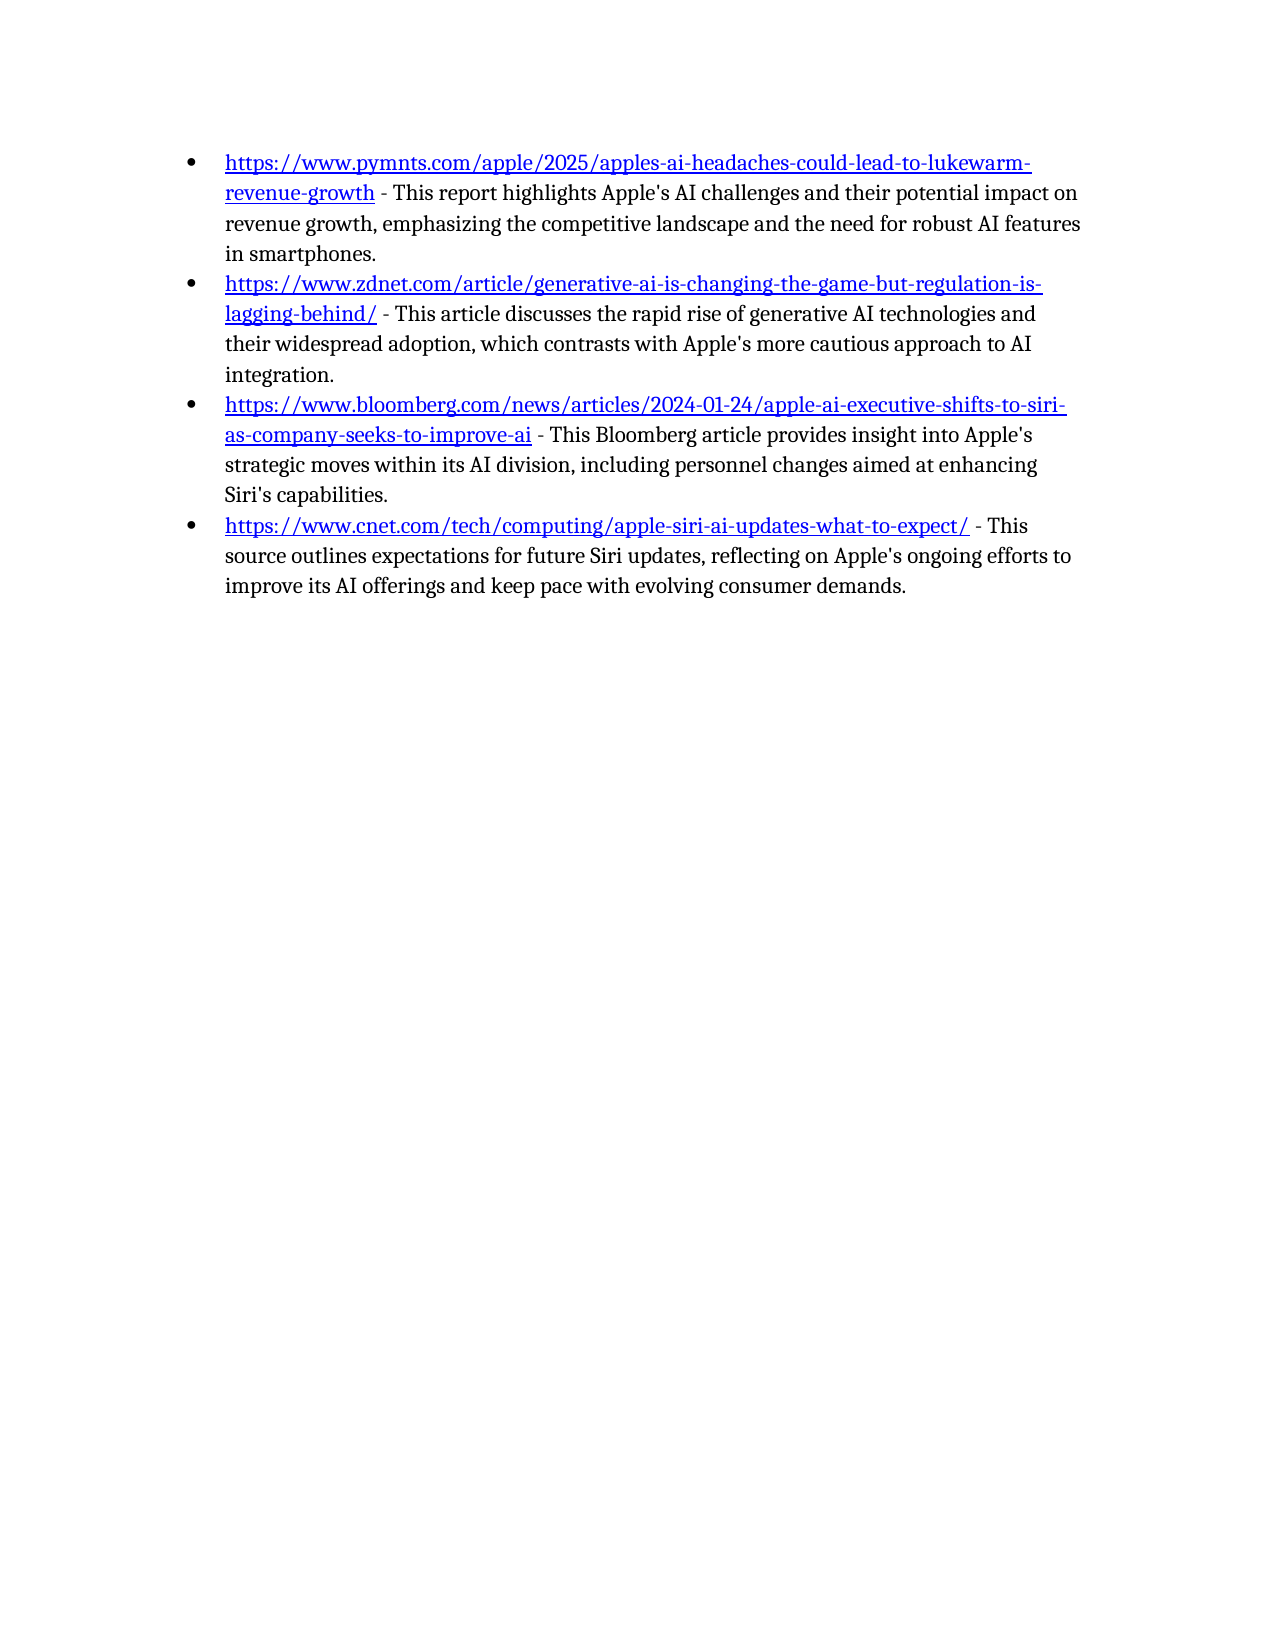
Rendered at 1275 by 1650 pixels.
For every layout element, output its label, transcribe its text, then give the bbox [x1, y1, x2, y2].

list https://www.cnet.com/tech/computing/apple-siri-ai-updates-what-to-expect/ - This source outlines expectations for future Siri updates, reflecting on Apple's ongoing efforts to improve its AI offerings and keep pace with evolving consumer demands. [187, 512, 1087, 599]
list https://www.pymnts.com/apple/2025/apples-ai-headaches-could-lead-to-lukewarm-revenue-growth - This report highlights Apple's AI challenges and their potential impact on revenue growth, emphasizing the competitive landscape and the need for robust AI features in smartphones. [187, 150, 1087, 267]
list https://www.zdnet.com/article/generative-ai-is-changing-the-game-but-regulation-is-lagging-behind/ - This article discusses the rapid rise of generative AI technologies and their widespread adoption, which contrasts with Apple's more cautious approach to AI integration. [187, 271, 1087, 388]
list https://www.bloomberg.com/news/articles/2024-01-24/apple-ai-executive-shifts-to-siri-as-company-seeks-to-improve-ai - This Bloomberg article provides insight into Apple's strategic moves within its AI division, including personnel changes aimed at enhancing Siri's capabilities. [187, 392, 1087, 509]
